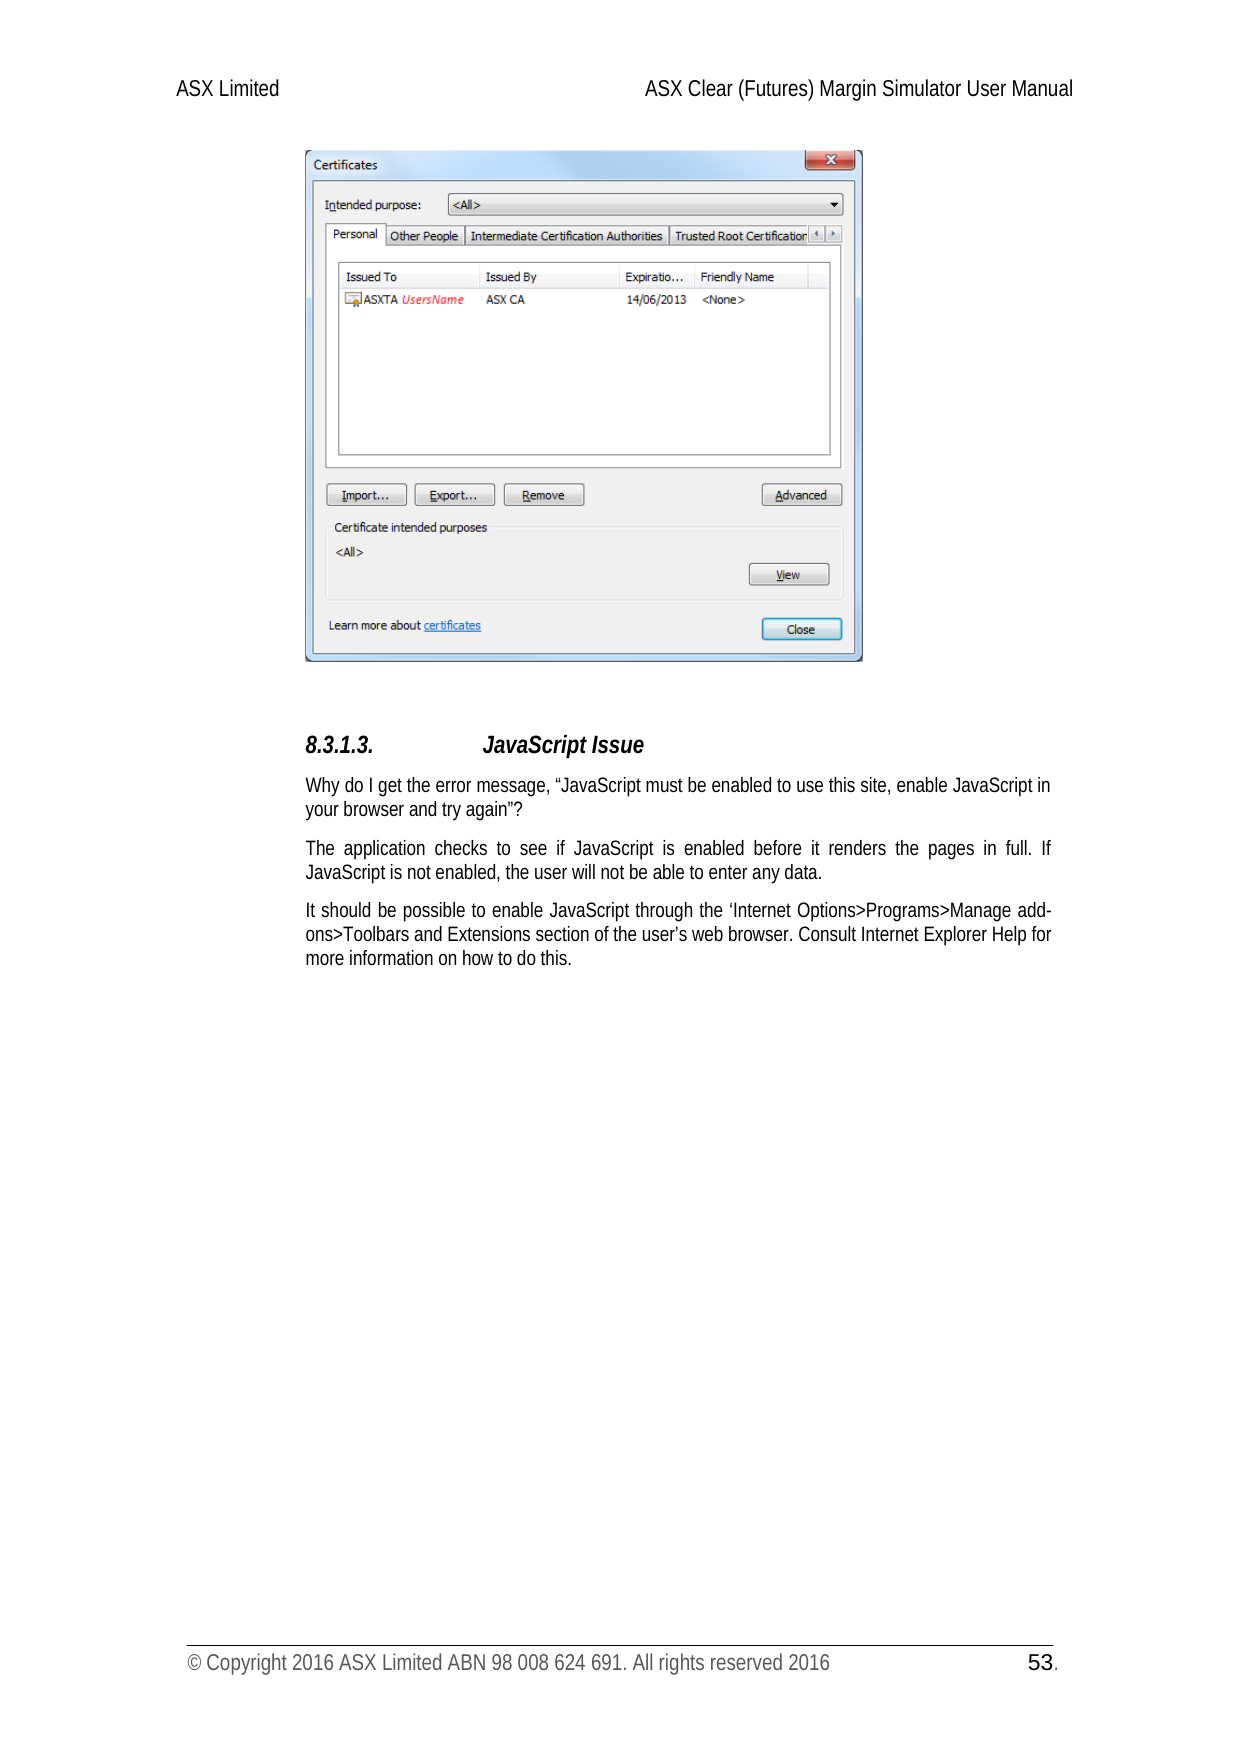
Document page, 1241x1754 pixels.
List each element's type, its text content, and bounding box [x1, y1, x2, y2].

text The application checks to see if JavaScript is enabled before it renders the pages in full. If JavaScript is not enabled, the user will not be able to enter any data. [305, 836, 1053, 883]
subtitle JavaScript Issue [305, 730, 1053, 758]
picture [305, 150, 865, 664]
text It should be possible to enable JavaScript through the ‘Internet Options>Programs>Manage add-ons>Toolbars and Extensions section of the user’s web browser. Consult Internet Explorer Help for more information on how to do this. [305, 898, 1053, 970]
text Why do I get the error message, “JavaScript must be enabled to use this site, enable JavaScript in your browser and try again”? [305, 773, 1053, 821]
